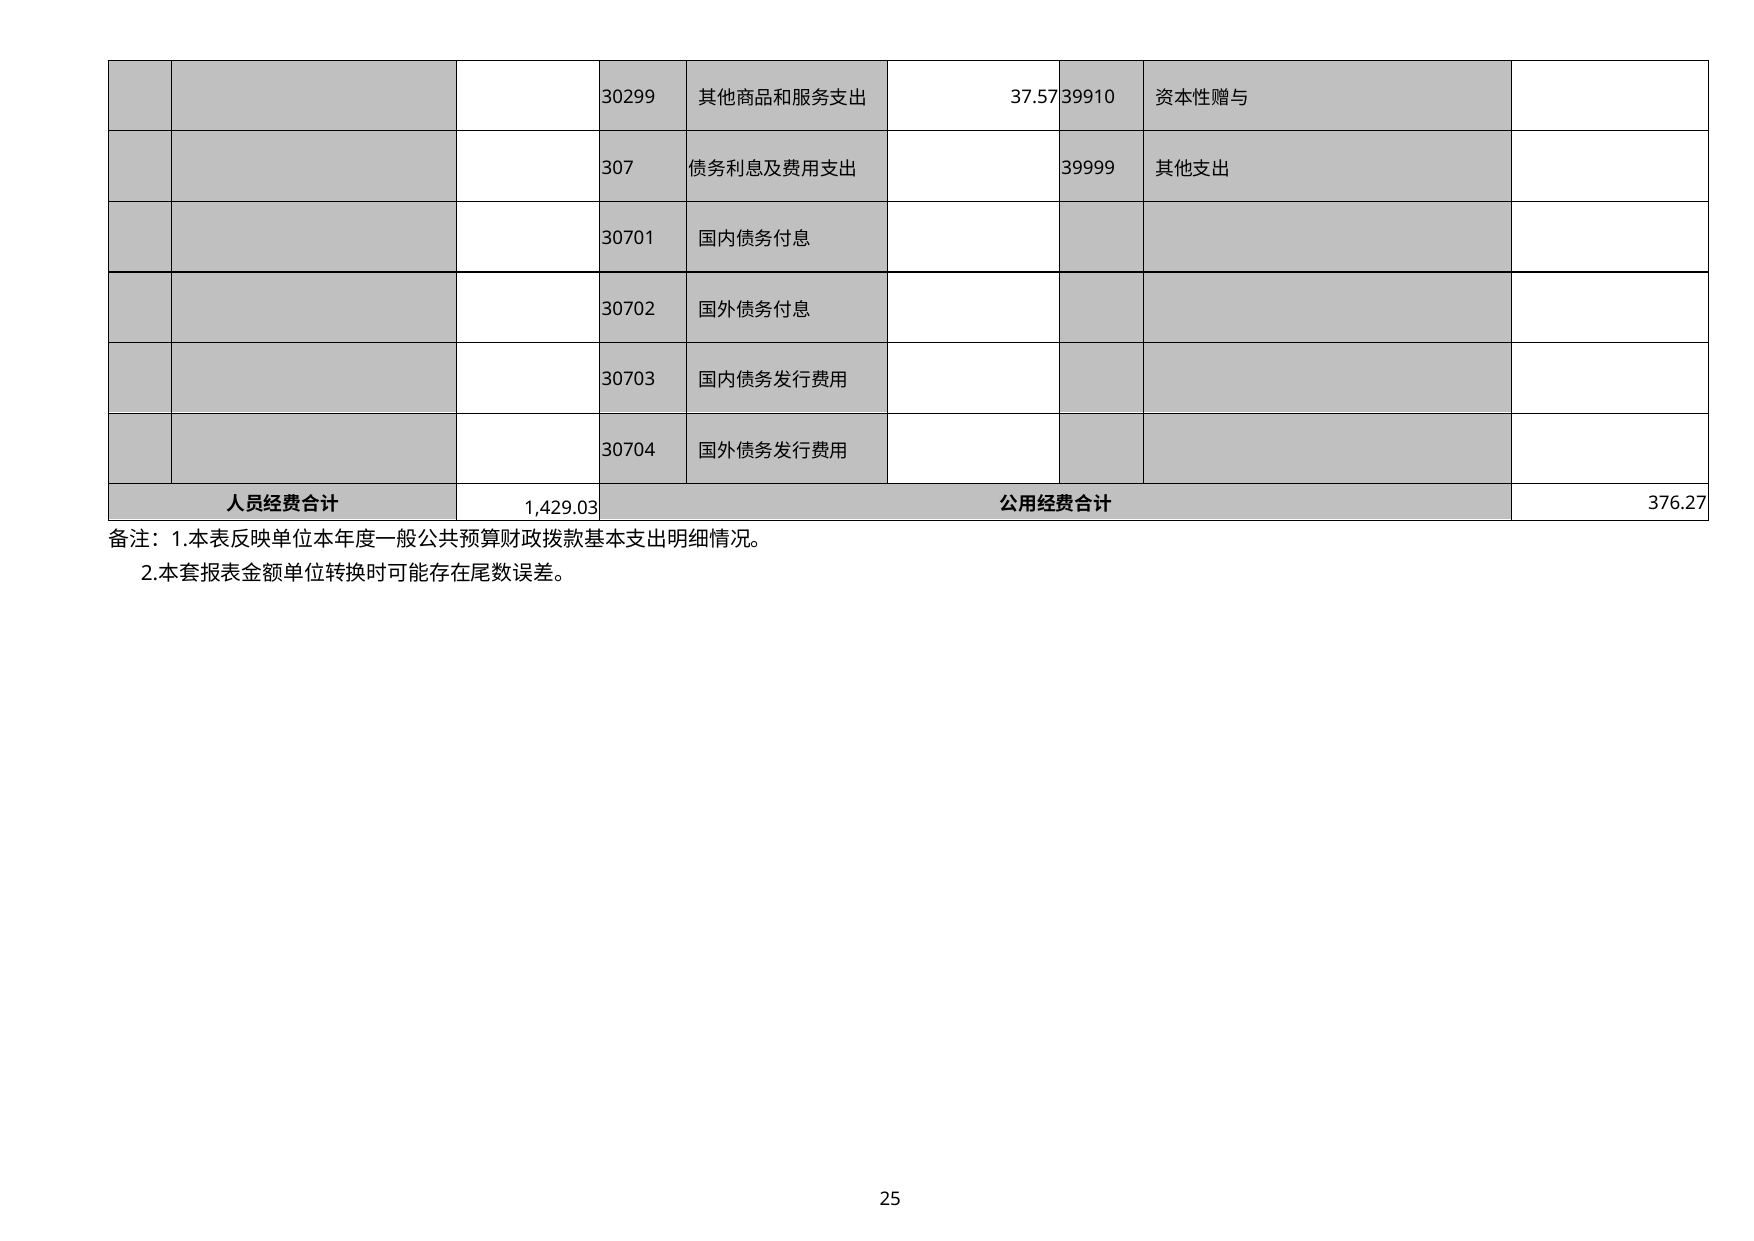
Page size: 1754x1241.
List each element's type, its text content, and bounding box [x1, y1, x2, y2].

table_cell 国外债务发行费用 [687, 414, 887, 483]
table_cell [1060, 273, 1143, 342]
table_cell 国外债务付息 [687, 273, 887, 342]
table_cell [457, 131, 599, 201]
table_cell [172, 61, 456, 130]
table_cell [888, 273, 1059, 342]
table_cell [109, 273, 171, 342]
table_cell [109, 202, 171, 271]
table_cell [172, 343, 456, 412]
table_cell [1512, 273, 1708, 342]
table_cell [1144, 273, 1511, 342]
table_cell [1512, 61, 1708, 130]
table_cell 39910 [1060, 61, 1143, 130]
table_cell 其他支出 [1144, 131, 1511, 201]
text 备注：1.本表反映单位本年度一般公共预算财政拨款基本支出明细情况。 2.本套报表金额单位转换时可能存在尾数误差。 [108, 521, 1707, 690]
table_cell 国内债务发行费用 [687, 343, 887, 412]
table_cell [457, 61, 599, 130]
table_cell [888, 202, 1059, 271]
table_cell [172, 202, 456, 271]
table_cell 30704 [600, 414, 686, 483]
table_cell [1144, 202, 1511, 271]
table_cell 30299 [600, 61, 686, 130]
table_cell [109, 61, 171, 130]
table_cell [109, 414, 171, 483]
table_cell [457, 343, 599, 412]
table_cell [1512, 202, 1708, 271]
table_cell 资本性赠与 [1144, 61, 1511, 130]
table_cell [1512, 343, 1708, 412]
table_cell 37.57 [888, 61, 1059, 130]
table_cell [1060, 202, 1143, 271]
table_cell [109, 343, 171, 412]
table_cell [1060, 343, 1143, 412]
table_cell [888, 131, 1059, 201]
table_cell [1512, 131, 1708, 201]
table_cell [1512, 414, 1708, 483]
table_cell [1144, 414, 1511, 483]
table_cell 30703 [600, 343, 686, 412]
table_cell 其他商品和服务支出 [687, 61, 887, 130]
table_cell [172, 273, 456, 342]
table_cell 国内债务付息 [687, 202, 887, 271]
table_cell [457, 273, 599, 342]
table_cell 债务利息及费用支出 [687, 131, 887, 201]
table_cell 39999 [1060, 131, 1143, 201]
table_cell 30702 [600, 273, 686, 342]
table_cell [172, 414, 456, 483]
table_cell [1144, 343, 1511, 412]
table_cell [109, 131, 171, 201]
table_cell 307 [600, 131, 686, 201]
table_cell [457, 202, 599, 271]
table_cell 人员经费合计 [109, 484, 456, 519]
table_cell [457, 414, 599, 483]
table_cell [888, 343, 1059, 412]
table_cell 公用经费合计 [600, 484, 1511, 519]
table_cell [1060, 414, 1143, 483]
table_cell 376.27 [1512, 484, 1708, 519]
table_cell 30701 [600, 202, 686, 271]
table_cell 1,429.03 [457, 484, 599, 519]
table_cell [172, 131, 456, 201]
table_cell [888, 414, 1059, 483]
